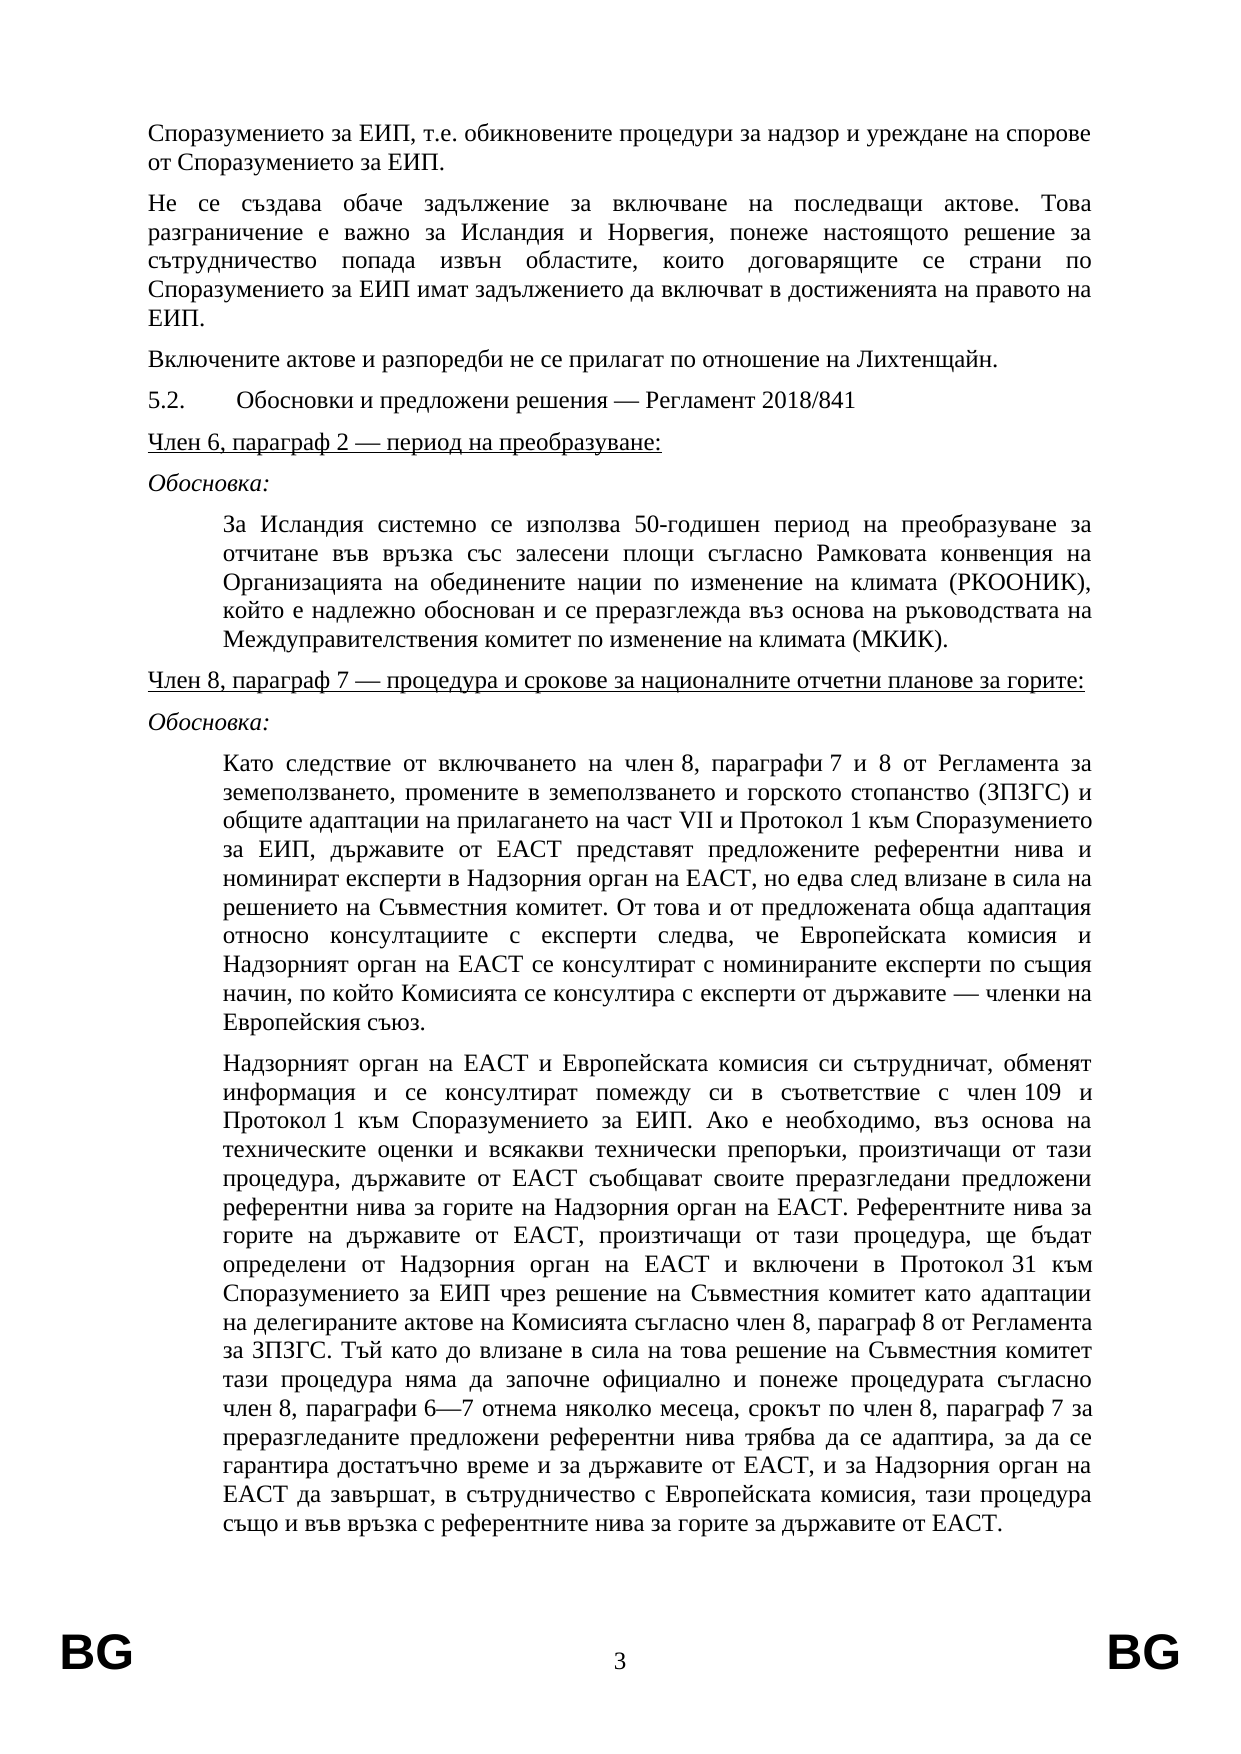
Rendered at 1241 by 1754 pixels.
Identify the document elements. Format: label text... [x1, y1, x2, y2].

text 5.2. Обосновки и предложени решения — Регламент 2018/841 [148, 386, 1093, 414]
text Обосновка: [148, 468, 1093, 497]
text Член 6, параграф 2 — период на преобразуване: [148, 427, 1093, 456]
text За Исландия системно се използва 50-годишен период на преобразуване за отчитане във връзка със залесени площи съгласно Рамковата конвенция на Организацията на обединените нации по изменение на климата (РКООНИК), който е надлежно обоснован и се преразглежда въз основа на ръководствата на Междуправителствения комитет по изменение на климата (МКИК). [223, 509, 1093, 653]
text Член 8, параграф 7 — процедура и срокове за националните отчетни планове за горите: [148, 666, 1093, 694]
text Надзорният орган на ЕАСТ и Европейската комисия си сътрудничат, обменят информация и се консултират помежду си в съответствие с член 109 и Протокол 1 към Споразумението за ЕИП. Ако е необходимо, въз основа на техническите оценки и всякакви технически препоръки, произтичащи от тази процедура, държавите от ЕАСТ съобщават своите преразгледани предложени референтни нива за горите на Надзорния орган на ЕАСТ. Референтните нива за горите на държавите от ЕАСТ, произтичащи от тази процедура, ще бъдат определени от Надзорния орган на ЕАСТ и включени в Протокол 31 към Споразумението за ЕИП чрез решение на Съвместния комитет като адаптации на делегираните актове на Комисията съгласно член 8, параграф 8 от Регламента за ЗПЗГС. Тъй като до влизане в сила на това решение на Съвместния комитет тази процедура няма да започне официално и понеже процедурата съгласно член 8, параграфи 6—7 отнема няколко месеца, срокът по член 8, параграф 7 за преразгледаните предложени референтни нива трябва да се адаптира, за да се гарантира достатъчно време и за държавите от ЕАСТ, и за Надзорния орган на ЕАСТ да завършат, в сътрудничество с Европейската комисия, тази процедура също и във връзка с референтните нива за горите за държавите от ЕАСТ. [223, 1048, 1093, 1537]
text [148, 118, 1093, 176]
text Не се създава обаче задължение за включване на последващи актове. Това разграничение е важно за Исландия и Норвегия, понеже настоящото решение за сътрудничество попада извън областите, които договарящите се страни по Споразумението за ЕИП имат задължението да включват в достиженията на правото на ЕИП. [148, 188, 1093, 332]
text Като следствие от включването на член 8, параграфи 7 и 8 от Регламента за земеползването, промените в земеползването и горското стопанство (ЗПЗГС) и общите адаптации на прилагането на част VII и Протокол 1 към Споразумението за ЕИП, държавите от ЕАСТ представят предложените референтни нива и номинират експерти в Надзорния орган на ЕАСТ, но едва след влизане в сила на решението на Съвместния комитет. От това и от предложената обща адаптация относно консултациите с експерти следва, че Европейската комисия и Надзорният орган на ЕАСТ се консултират с номинираните експерти по същия начин, по който Комисията се консултира с експерти от държавите — членки на Европейския съюз. [223, 748, 1093, 1036]
text Обосновка: [148, 707, 1093, 736]
text Включените актове и разпоредби не се прилагат по отношение на Лихтенщайн. [148, 344, 1093, 373]
